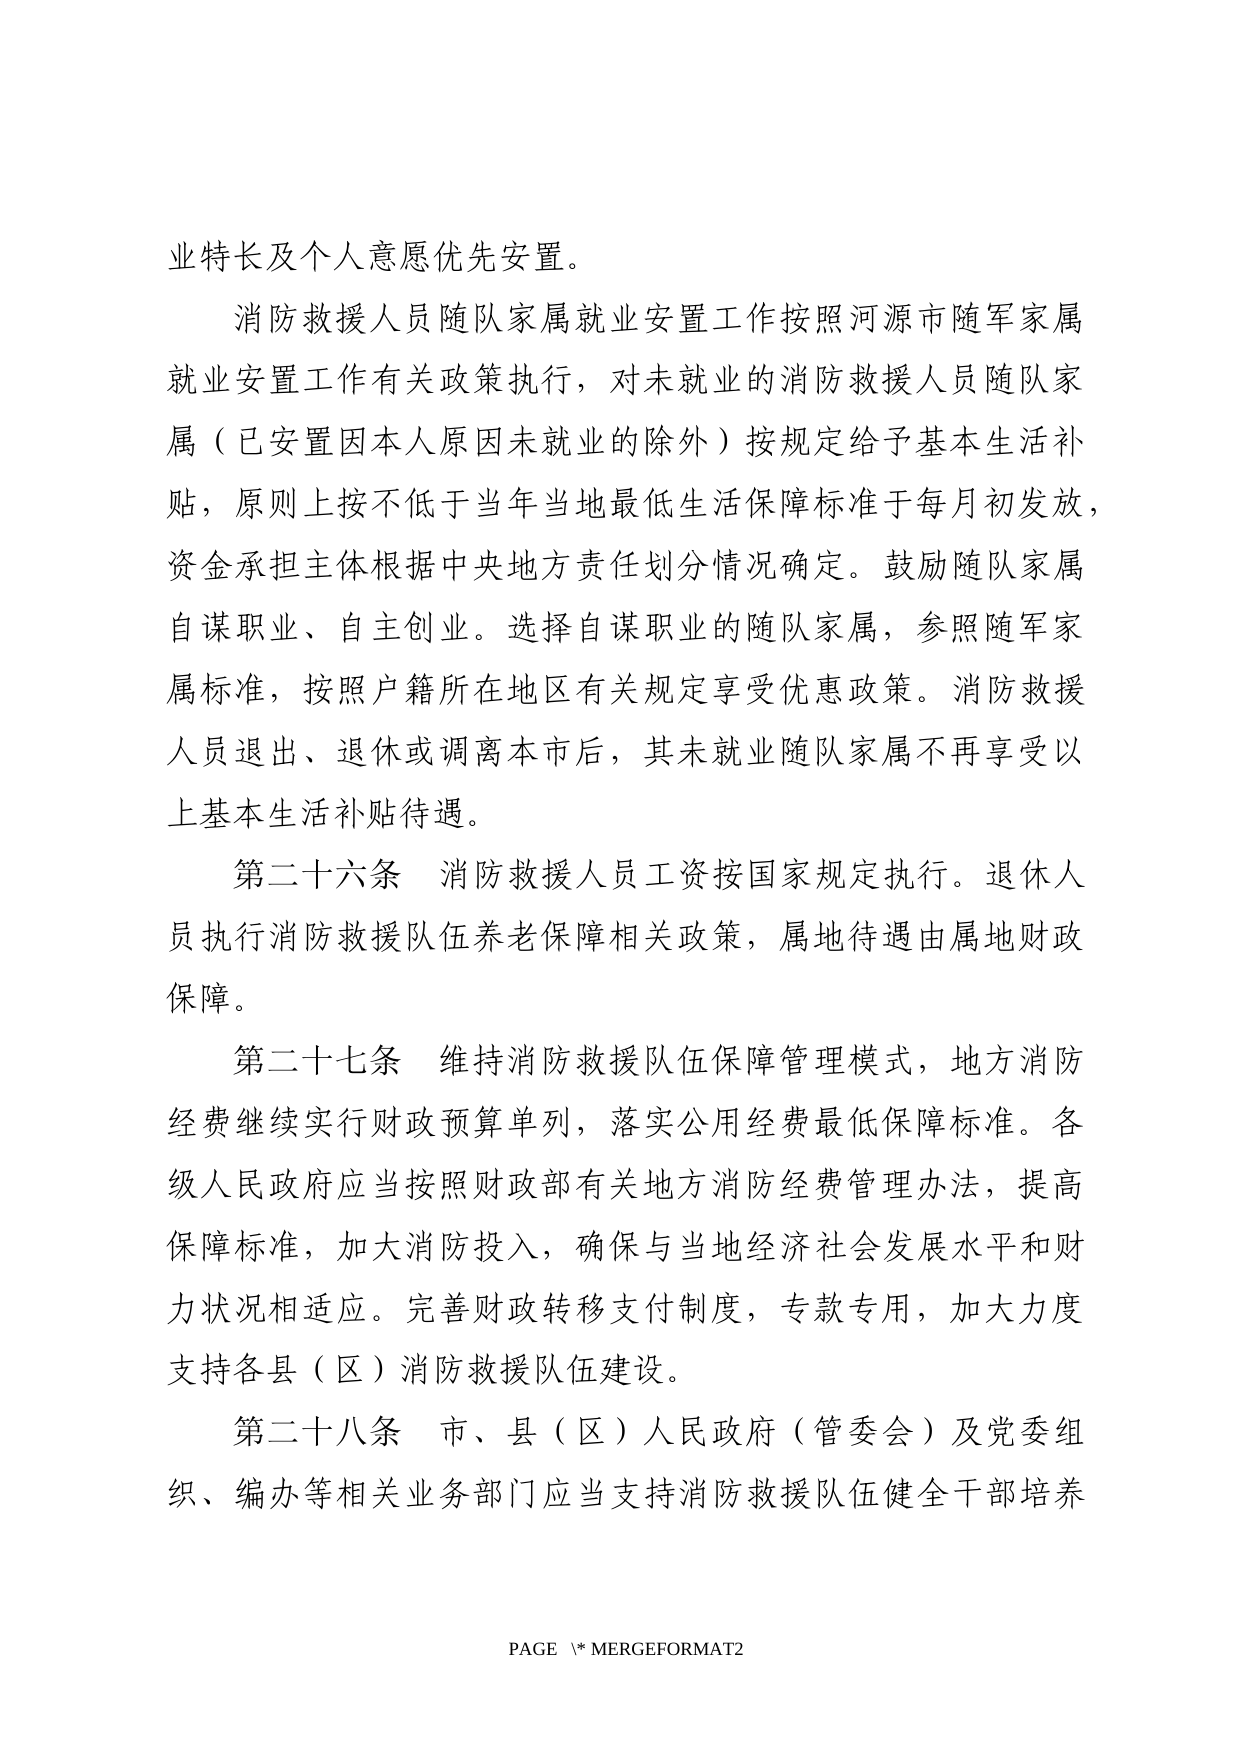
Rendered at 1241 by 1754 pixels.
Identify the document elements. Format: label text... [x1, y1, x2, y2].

text 第二十六条 消防救援人员工资按国家规定执行。退休人员执行消防救援队伍养老保障相关政策，属地待遇由属地财政保障。 [165, 837, 1087, 1023]
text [165, 218, 1087, 280]
text 消防救援人员随队家属就业安置工作按照河源市随军家属就业安置工作有关政策执行，对未就业的消防救援人员随队家属（已安置因本人原因未就业的除外）按规定给予基本生活补贴，原则上按不低于当年当地最低生活保障标准于每月初发放，资金承担主体根据中央地方责任划分情况确定。鼓励随队家属自谋职业、自主创业。选择自谋职业的随队家属，参照随军家属标准，按照户籍所在地区有关规定享受优惠政策。消防救援人员退出、退休或调离本市后，其未就业随队家属不再享受以上基本生活补贴待遇。 [165, 280, 1087, 837]
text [165, 1394, 1087, 1518]
text 第二十七条 维持消防救援队伍保障管理模式，地方消防经费继续实行财政预算单列，落实公用经费最低保障标准。各级人民政府应当按照财政部有关地方消防经费管理办法，提高保障标准，加大消防投入，确保与当地经济社会发展水平和财力状况相适应。完善财政转移支付制度，专款专用，加大力度支持各县（区）消防救援队伍建设。 [165, 1023, 1087, 1394]
